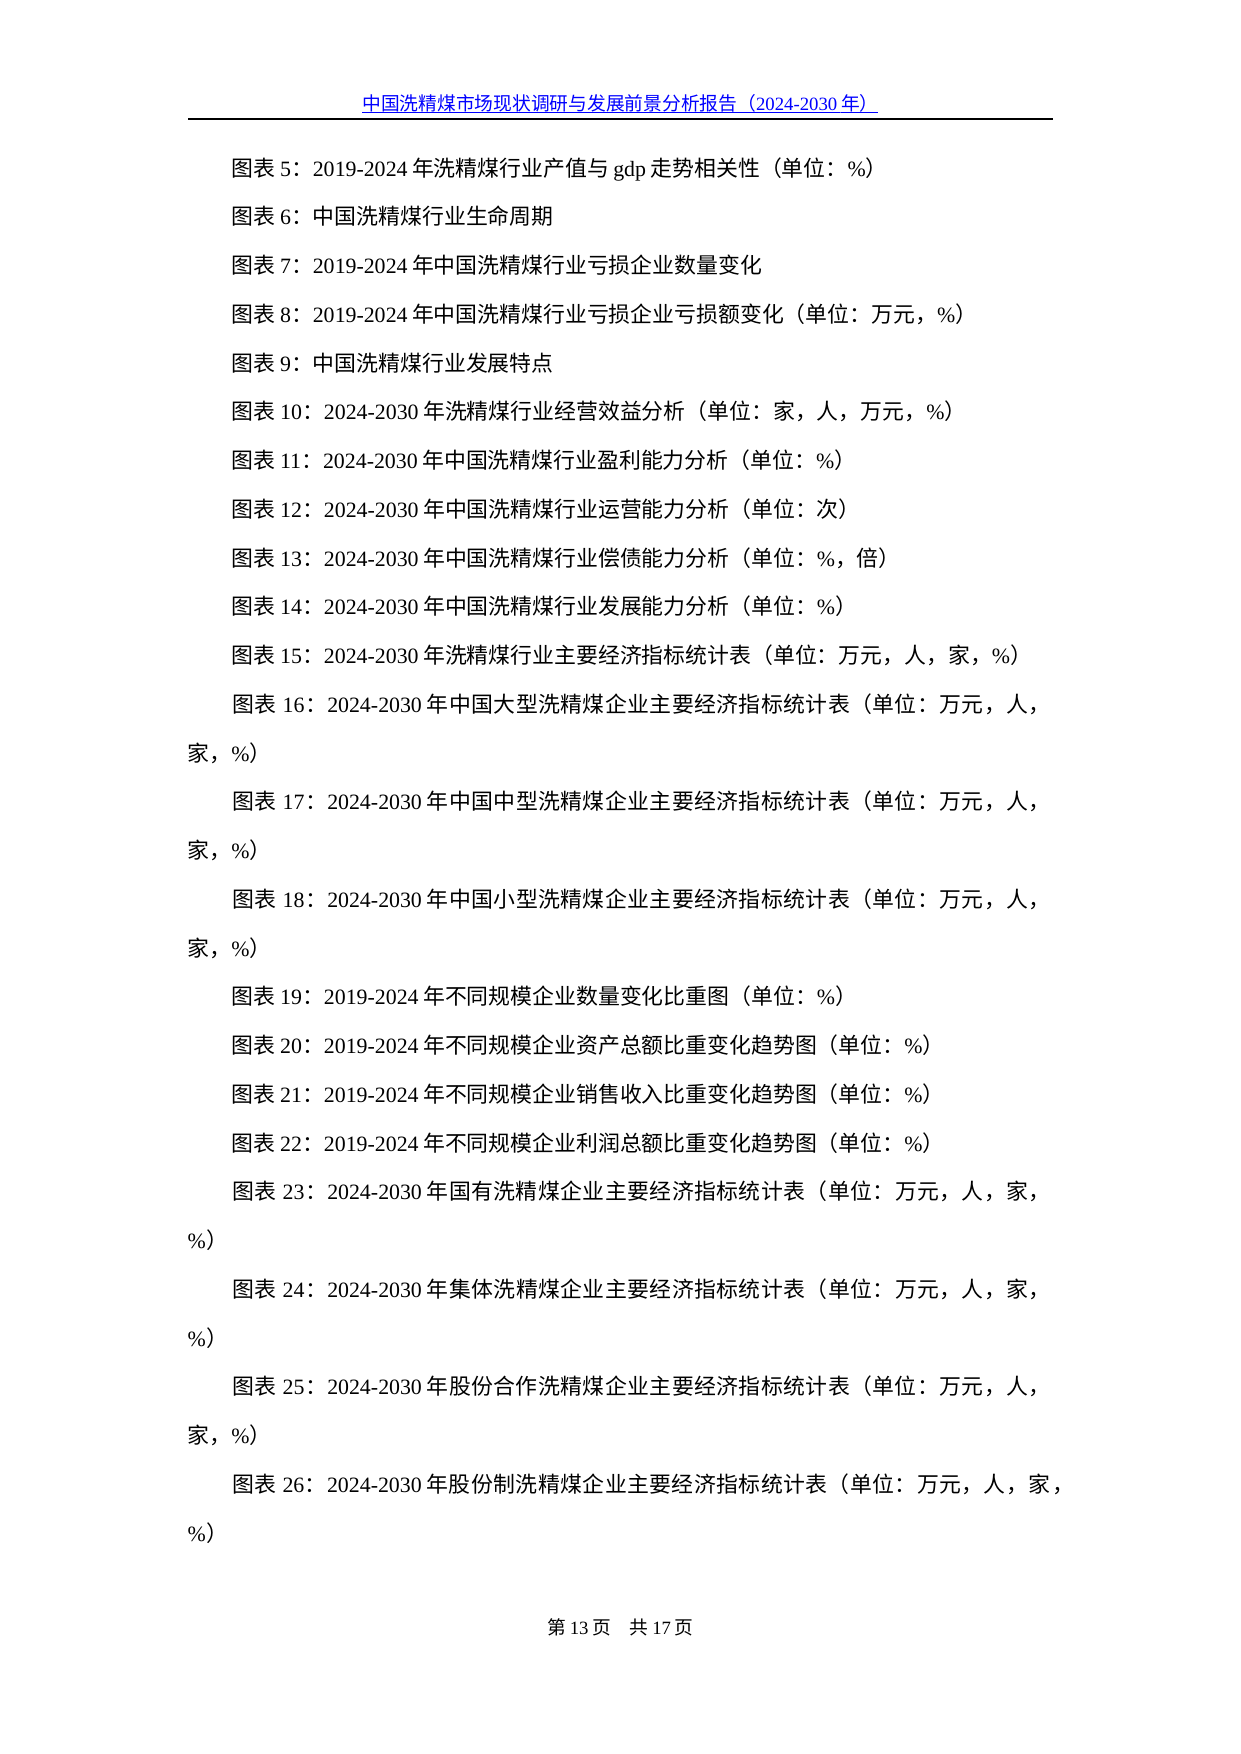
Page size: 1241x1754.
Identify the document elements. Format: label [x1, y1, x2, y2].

text [187, 150, 1053, 1548]
